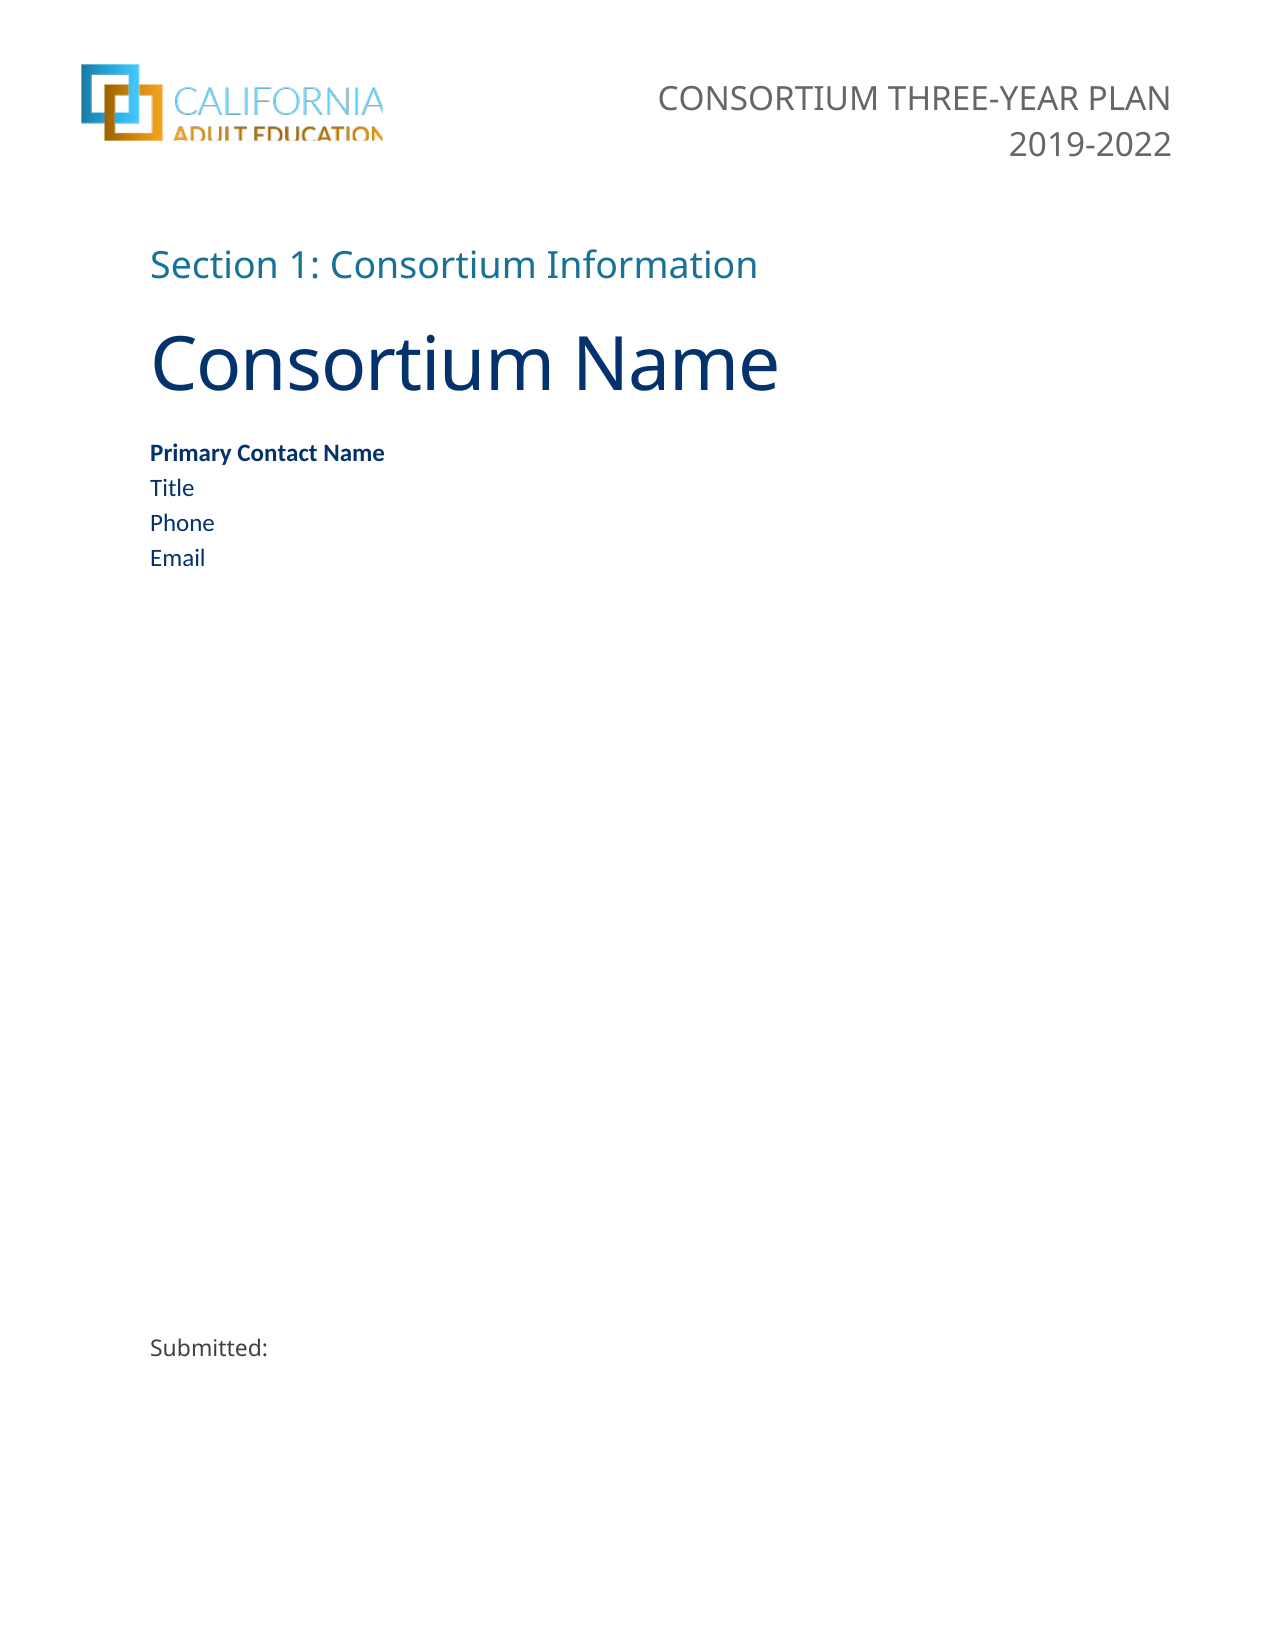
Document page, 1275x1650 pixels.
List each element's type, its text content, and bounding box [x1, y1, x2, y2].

subtitle Section 1: Consortium Information [150, 239, 1125, 290]
title Consortium Name [150, 310, 1125, 412]
text Title [150, 472, 1125, 503]
picture [81, 64, 383, 141]
text Submitted: [150, 1332, 1125, 1363]
text Primary Contact Name [150, 437, 1125, 468]
text Phone [150, 507, 1125, 538]
text Email [150, 542, 1125, 573]
